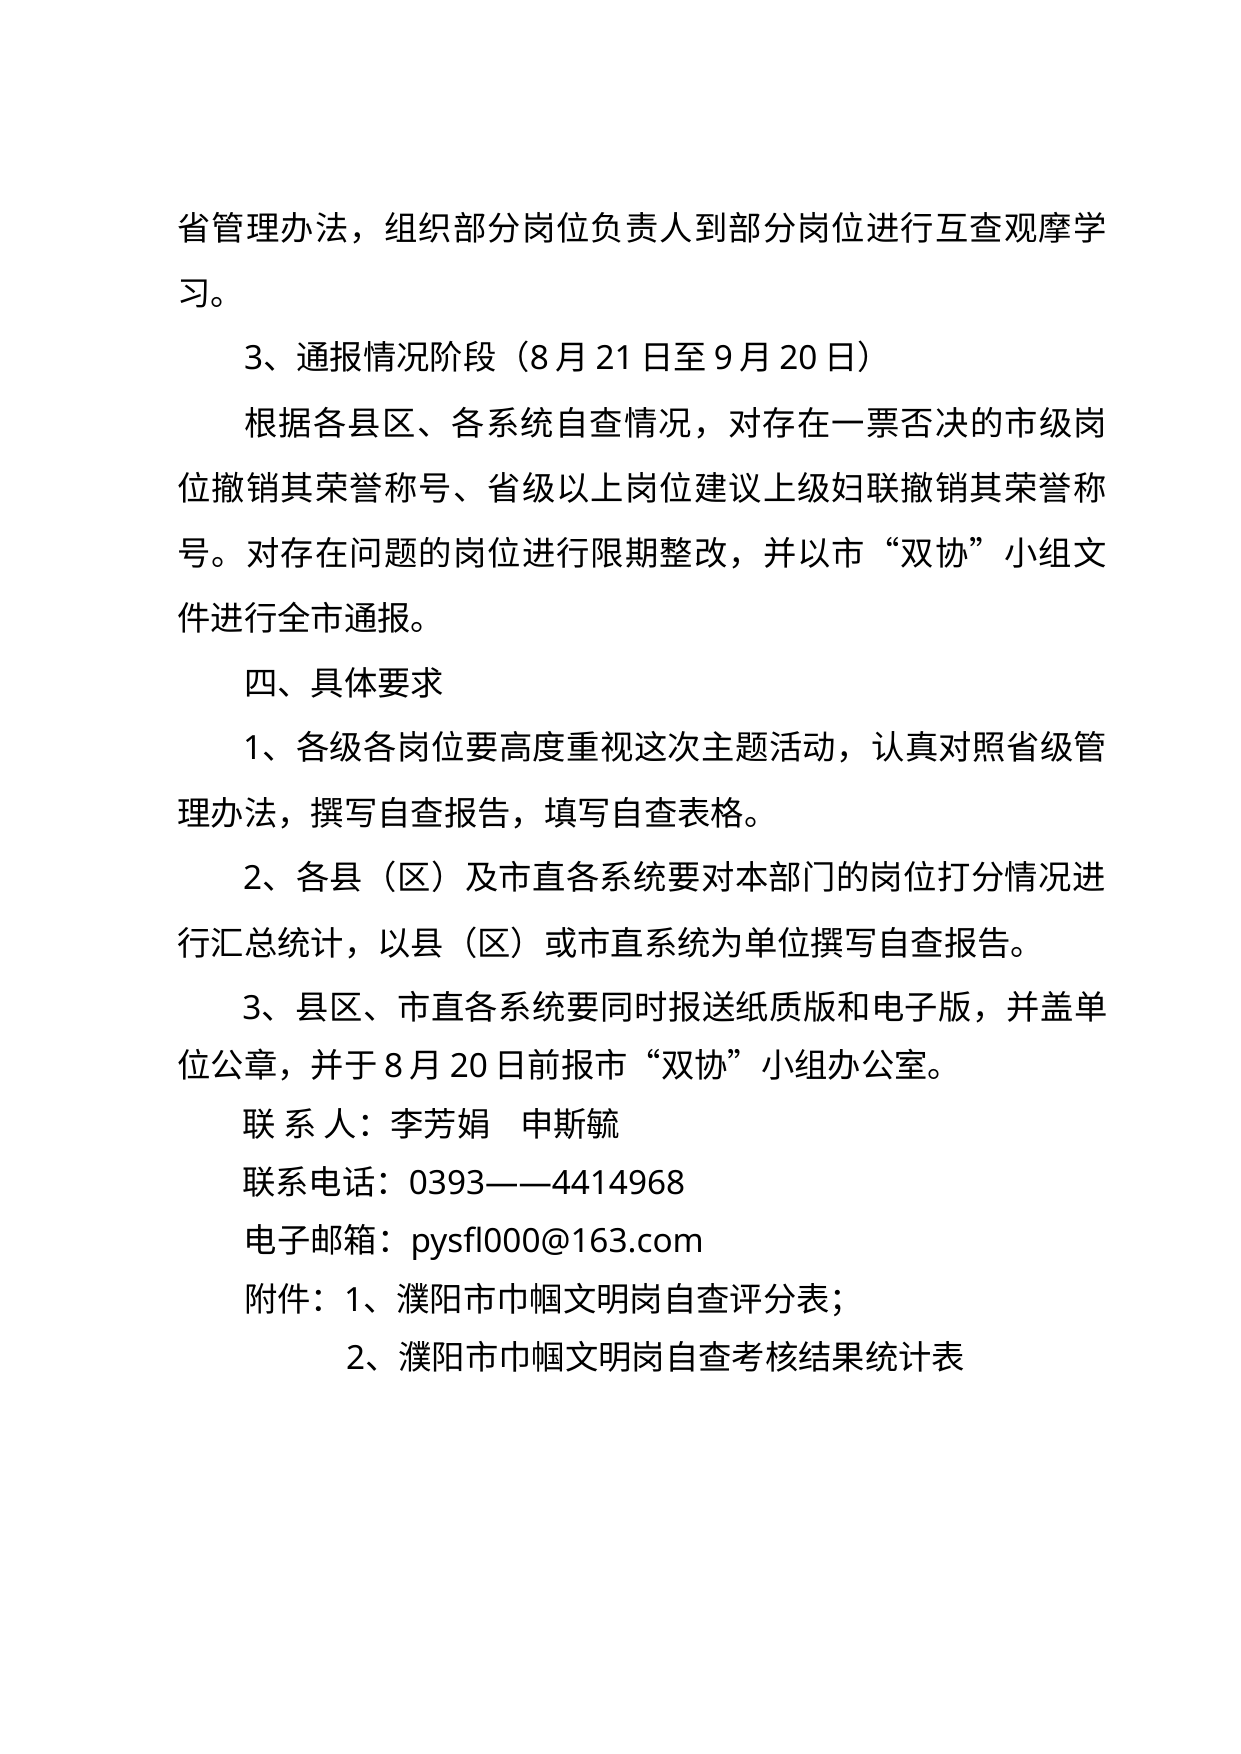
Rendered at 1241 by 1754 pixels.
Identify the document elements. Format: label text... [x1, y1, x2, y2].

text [177, 193, 1107, 323]
text 3、通报情况阶段（8月21日至9月20日） [177, 323, 1107, 388]
text 2、各县（区）及市直各系统要对本部门的岗位打分情况进行汇总统计，以县（区）或市直系统为单位撰写自查报告。 [177, 843, 1107, 973]
text 附件：1、濮阳市巾帼文明岗自查评分表； [177, 1264, 1107, 1323]
text 四、具体要求 [177, 648, 1107, 713]
text 3、县区、市直各系统要同时报送纸质版和电子版，并盖单位公章，并于8月20日前报市“双协”小组办公室。 [177, 973, 1107, 1089]
text 电子邮箱：pysfl000@163.com [244, 1206, 1107, 1264]
text 1、各级各岗位要高度重视这次主题活动，认真对照省级管理办法，撰写自查报告，填写自查表格。 [177, 713, 1107, 843]
text 2、濮阳市巾帼文明岗自查考核结果统计表 [177, 1323, 1107, 1388]
text 联 系 人：李芳娟 申斯毓 [177, 1089, 1107, 1148]
text 根据各县区、各系统自查情况，对存在一票否决的市级岗位撤销其荣誉称号、省级以上岗位建议上级妇联撤销其荣誉称号。对存在问题的岗位进行限期整改，并以市“双协”小组文件进行全市通报。 [177, 388, 1107, 648]
text 联系电话：0393――4414968 [177, 1148, 1107, 1206]
